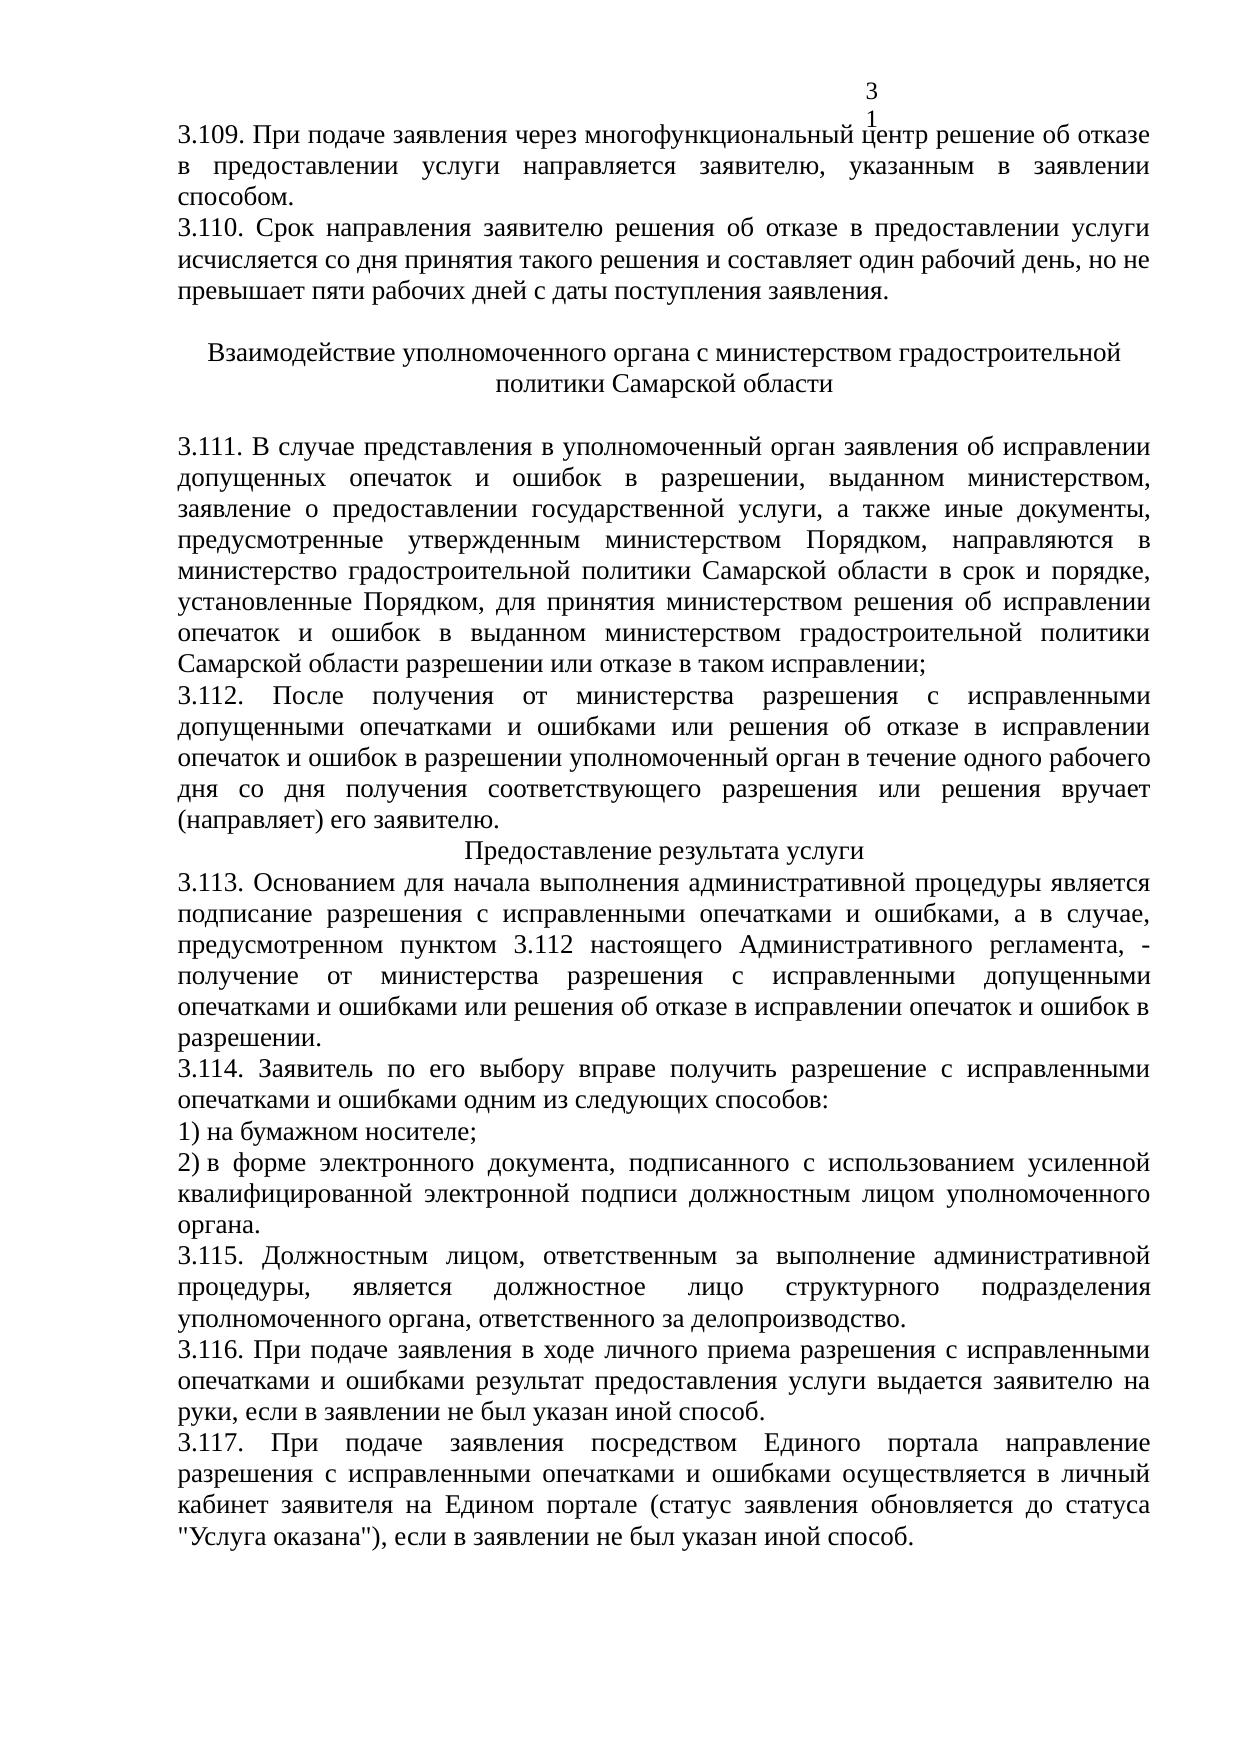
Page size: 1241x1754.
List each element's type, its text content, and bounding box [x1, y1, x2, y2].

text 3.109. При подаче заявления через многофункциональный центр решение об отказе в предоставлении услуги направляется заявителю, указанным в заявлении способом. [177, 118, 1152, 212]
text Предоставление результата услуги [177, 834, 1152, 866]
text 3.113. Основанием для начала выполнения административной процедуры является подписание разрешения с исправленными опечатками и ошибками, а в случае, предусмотренном пунктом 3.112 настоящего Административного регламента, - получение от министерства разрешения с исправленными допущенными опечатками и ошибками или решения об отказе в исправлении опечаток и ошибок в разрешении. [177, 866, 1152, 1052]
text 3.117. При подаче заявления посредством Единого портала направление разрешения с исправленными опечатками и ошибками осуществляется в личный кабинет заявителя на Едином портале (статус заявления обновляется до статуса "Услуга оказана"), если в заявлении не был указан иной способ. [177, 1426, 1152, 1551]
text 3.111. В случае представления в уполномоченный орган заявления об исправлении допущенных опечаток и ошибок в разрешении, выданном министерством, заявление о предоставлении государственной услуги, а также иные документы, предусмотренные утвержденным министерством Порядком, направляются в министерство градостроительной политики Самарской области в срок и порядке, установленные Порядком, для принятия министерством решения об исправлении опечаток и ошибок в выданном министерством градостроительной политики Самарской области разрешении или отказе в таком исправлении; [177, 429, 1152, 679]
text 3.115. Должностным лицом, ответственным за выполнение административной процедуры, является должностное лицо структурного подразделения уполномоченного органа, ответственного за делопроизводство. [177, 1239, 1152, 1333]
text 3.116. При подаче заявления в ходе личного приема разрешения с исправленными опечатками и ошибками результат предоставления услуги выдается заявителю на руки, если в заявлении не был указан иной способ. [177, 1333, 1152, 1426]
text 3.114. Заявитель по его выбору вправе получить разрешение с исправленными опечатками и ошибками одним из следующих способов: [177, 1052, 1152, 1115]
text 3.112. После получения от министерства разрешения с исправленными допущенными опечатками и ошибками или решения об отказе в исправлении опечаток и ошибок в разрешении уполномоченный орган в течение одного рабочего дня со дня получения соответствующего разрешения или решения вручает (направляет) его заявителю. [177, 679, 1152, 834]
text 2) в форме электронного документа, подписанного с использованием усиленной квалифицированной электронной подписи должностным лицом уполномоченного органа. [177, 1146, 1152, 1239]
text 3.110. Срок направления заявителю решения об отказе в предоставлении услуги исчисляется со дня принятия такого решения и составляет один рабочий день, но не превышает пяти рабочих дней с даты поступления заявления. [177, 212, 1152, 305]
text 1) на бумажном носителе; [177, 1115, 1152, 1146]
text Взаимодействие уполномоченного органа с министерством градостроительной политики Самарской области [177, 336, 1152, 398]
